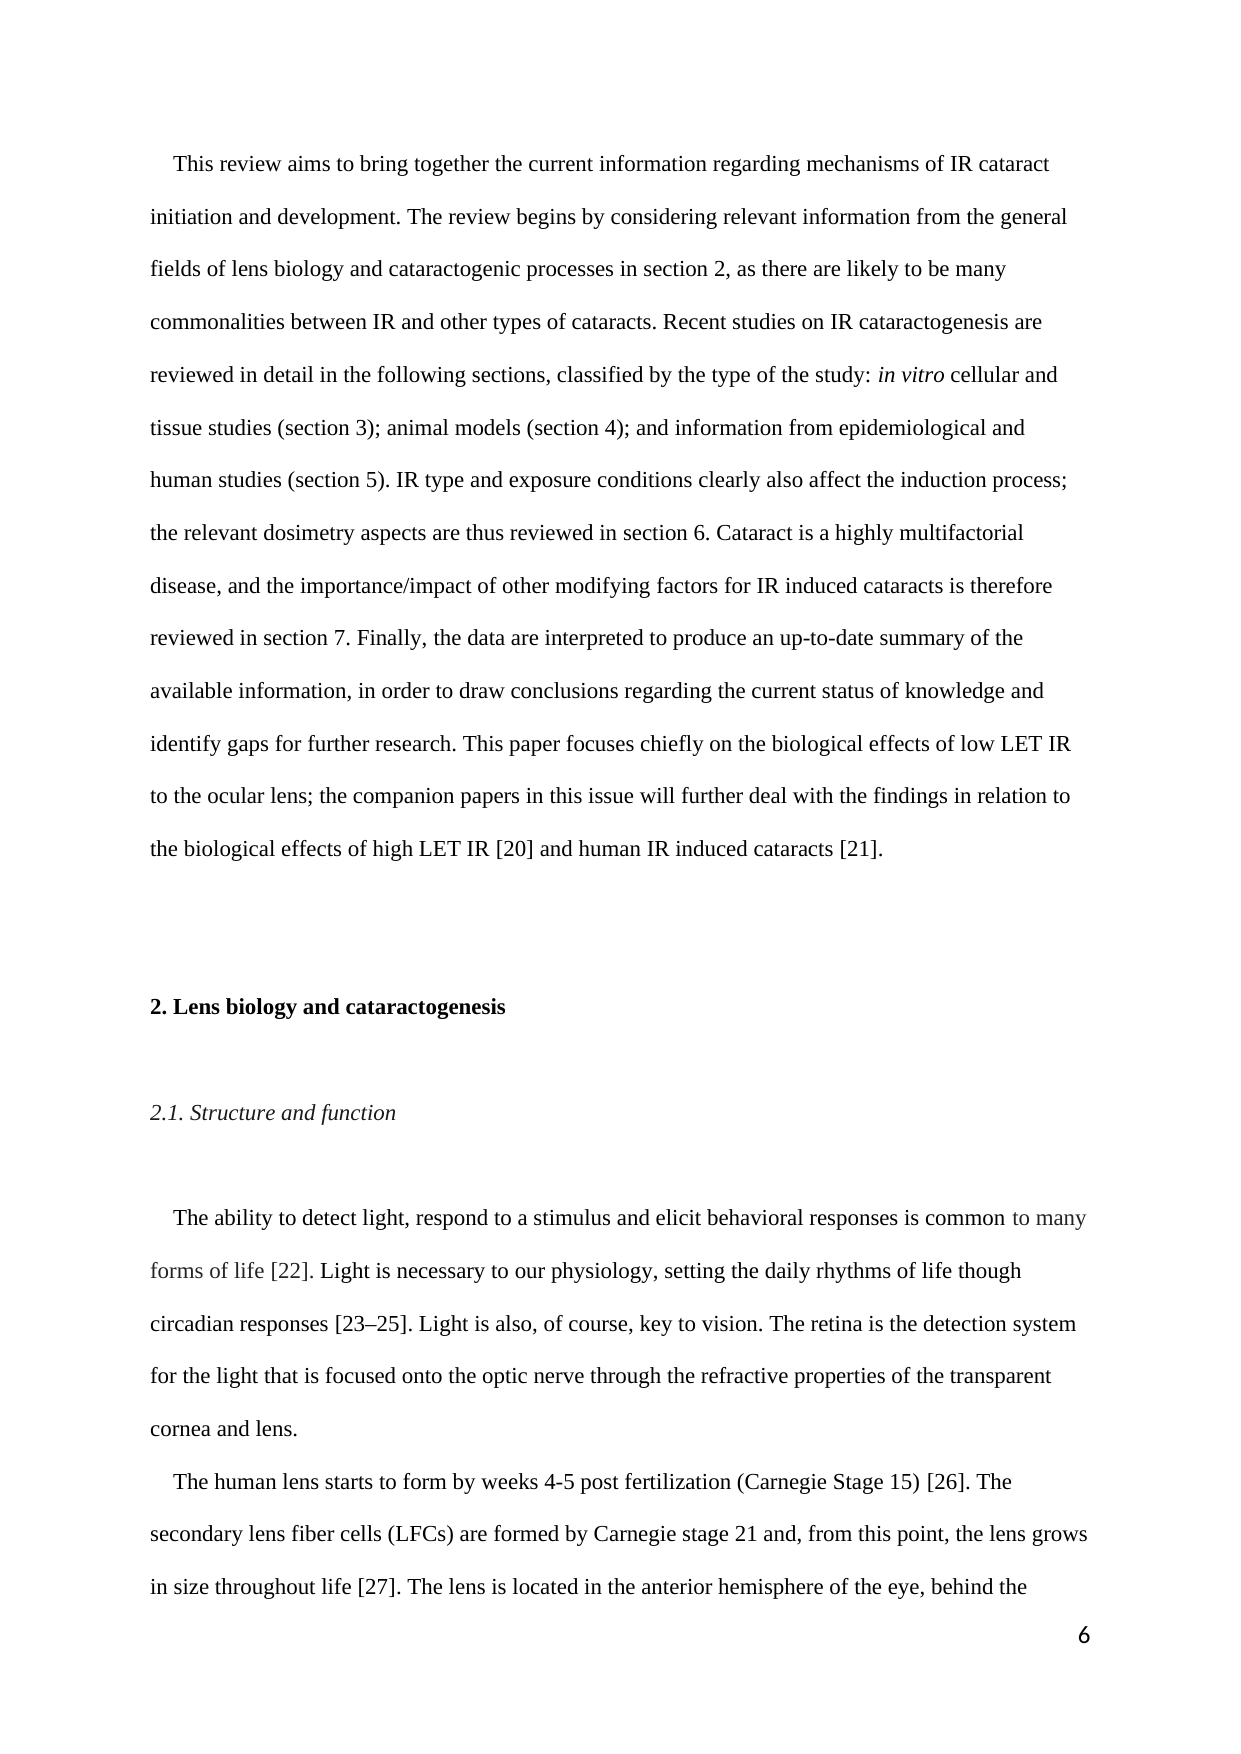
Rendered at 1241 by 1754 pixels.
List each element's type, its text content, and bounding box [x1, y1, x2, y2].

text 2.1. Structure and function [150, 1099, 1090, 1125]
text The ability to detect light, respond to a stimulus and elicit behavioral responses is common to many forms of life [22]. Light is necessary to our physiology, setting the daily rhythms of life though circadian responses [23–25]. Light is also, of course, key to vision. The retina is the detection system for the light that is focused onto the optic nerve through the refractive properties of the transparent cornea and lens. [150, 1204, 1090, 1441]
text 2. Lens biology and cataractogenesis [150, 993, 1090, 1020]
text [150, 1468, 1090, 1599]
text This review aims to bring together the current information regarding mechanisms of IR cataract initiation and development. The review begins by considering relevant information from the general fields of lens biology and cataractogenic processes in section 2, as there are likely to be many commonalities between IR and other types of cataracts. Recent studies on IR cataractogenesis are reviewed in detail in the following sections, classified by the type of the study: in vitro cellular and tissue studies (section 3); animal models (section 4); and information from epidemiological and human studies (section 5). IR type and exposure conditions clearly also affect the induction process; the relevant dosimetry aspects are thus reviewed in section 6. Cataract is a highly multifactorial disease, and the importance/impact of other modifying factors for IR induced cataracts is therefore reviewed in section 7. Finally, the data are interpreted to produce an up-to-date summary of the available information, in order to draw conclusions regarding the current status of knowledge and identify gaps for further research. This paper focuses chiefly on the biological effects of low LET IR to the ocular lens; the companion papers in this issue will further deal with the findings in relation to the biological effects of high LET IR [20] and human IR induced cataracts [21]. [150, 150, 1090, 862]
